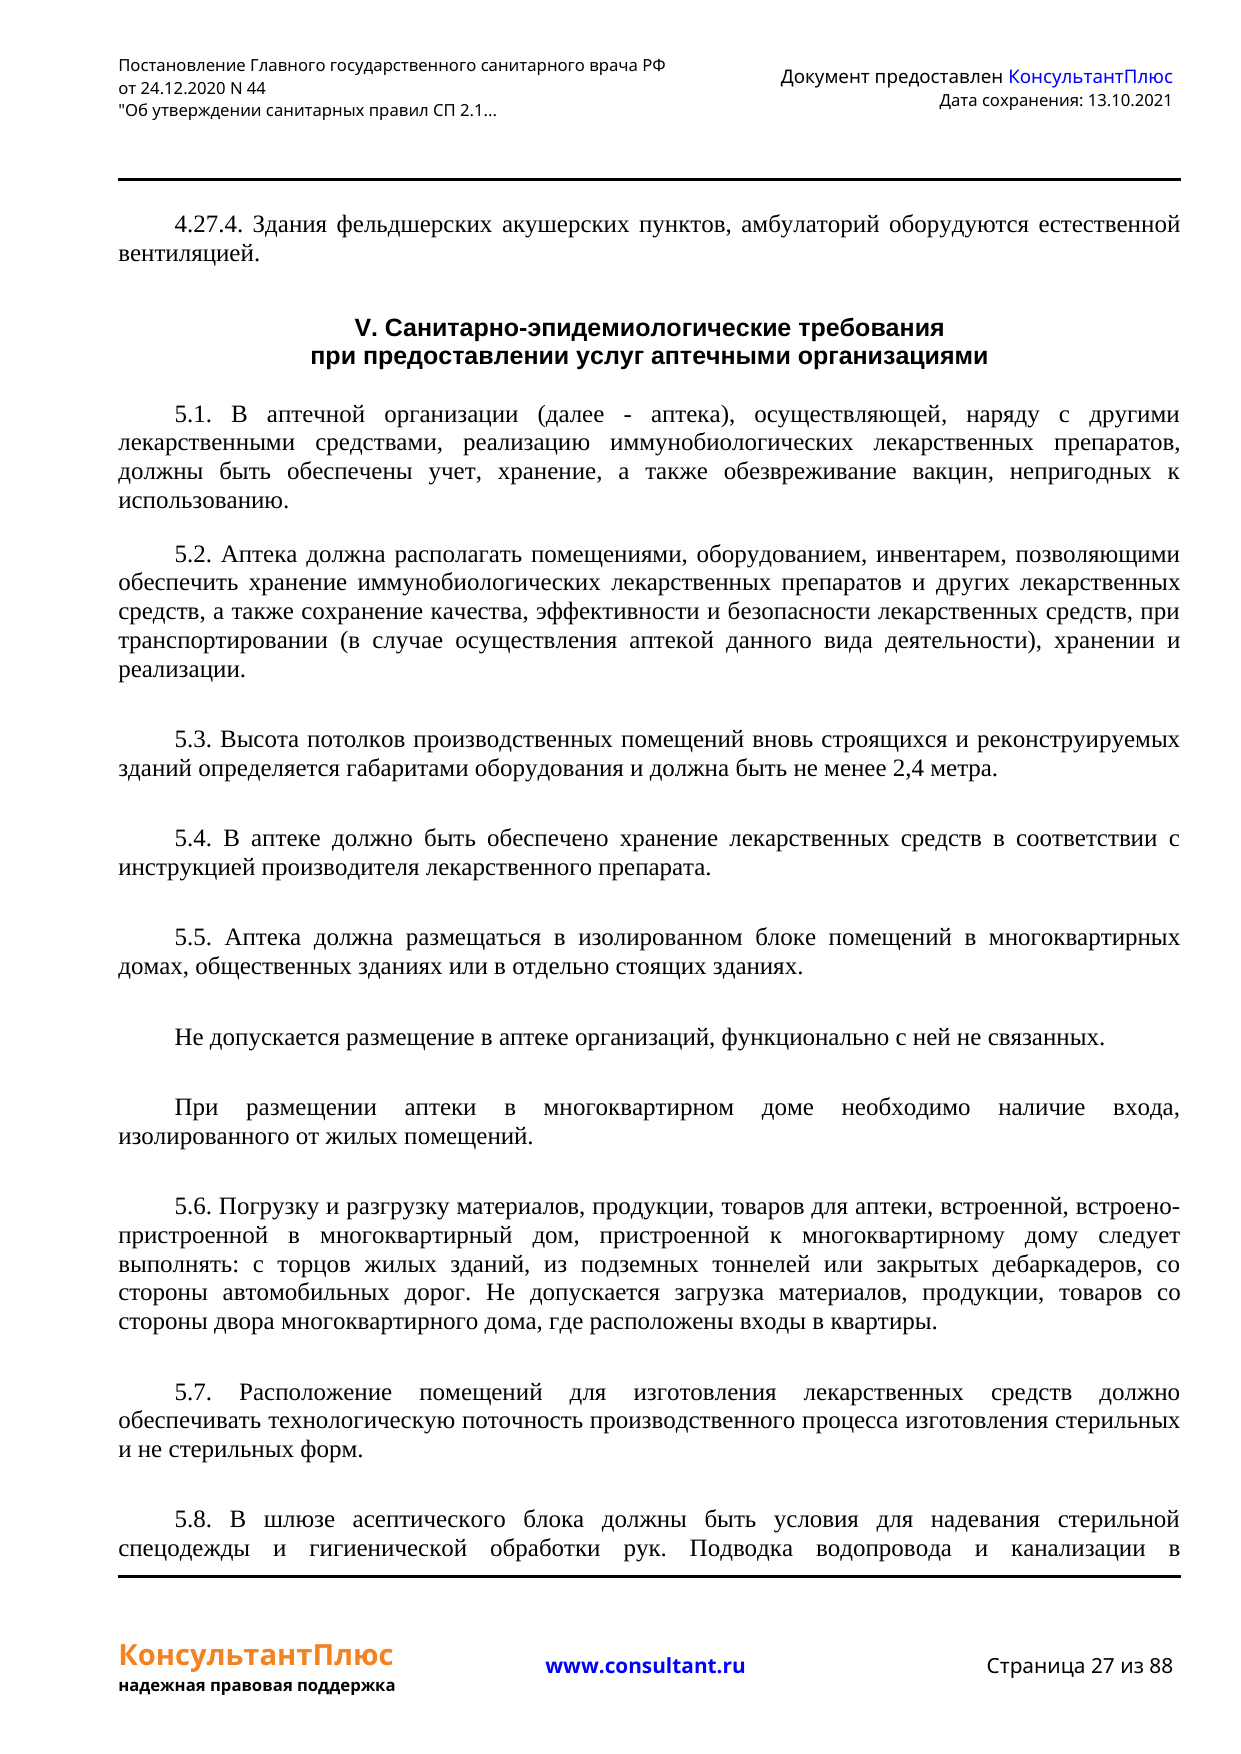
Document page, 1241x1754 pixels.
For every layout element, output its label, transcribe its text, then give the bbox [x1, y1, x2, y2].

text 5.7. Расположение помещений для изготовления лекарственных средств должно обеспечивать технологическую поточность производственного процесса изготовления стерильных и не стерильных форм. [118, 1377, 1181, 1463]
text Не допускается размещение в аптеке организаций, функционально с ней не связанных. [118, 1022, 1181, 1050]
title при предоставлении услуг аптечными организациями [118, 341, 1181, 370]
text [118, 1504, 1181, 1562]
text 4.27.4. Здания фельдшерских акушерских пунктов, амбулаторий оборудуются естественной вентиляцией. [118, 209, 1181, 267]
text При размещении аптеки в многоквартирном доме необходимо наличие входа, изолированного от жилых помещений. [118, 1092, 1181, 1149]
text 5.4. В аптеке должно быть обеспечено хранение лекарственных средств в соответствии с инструкцией производителя лекарственного препарата. [118, 823, 1181, 881]
text 5.6. Погрузку и разгрузку материалов, продукции, товаров для аптеки, встроенной, встроено-пристроенной в многоквартирный дом, пристроенной к многоквартирному дому следует выполнять: с торцов жилых зданий, из подземных тоннелей или закрытых дебаркадеров, со стороны автомобильных дорог. Не допускается загрузка материалов, продукции, товаров со стороны двора многоквартирного дома, где расположены входы в квартиры. [118, 1191, 1181, 1335]
text 5.1. В аптечной организации (далее - аптека), осуществляющей, наряду с другими лекарственными средствами, реализацию иммунобиологических лекарственных препаратов, должны быть обеспечены учет, хранение, а также обезвреживание вакцин, непригодных к использованию. [118, 399, 1181, 514]
text 5.2. Аптека должна располагать помещениями, оборудованием, инвентарем, позволяющими обеспечить хранение иммунобиологических лекарственных препаратов и других лекарственных средств, а также сохранение качества, эффективности и безопасности лекарственных средств, при транспортировании (в случае осуществления аптекой данного вида деятельности), хранении и реализации. [118, 539, 1181, 682]
text 5.3. Высота потолков производственных помещений вновь строящихся и реконструируемых зданий определяется габаритами оборудования и должна быть не менее 2,4 метра. [118, 724, 1181, 782]
title V. Санитарно-эпидемиологические требования [118, 312, 1181, 341]
text 5.5. Аптека должна размещаться в изолированном блоке помещений в многоквартирных домах, общественных зданиях или в отдельно стоящих зданиях. [118, 922, 1181, 980]
